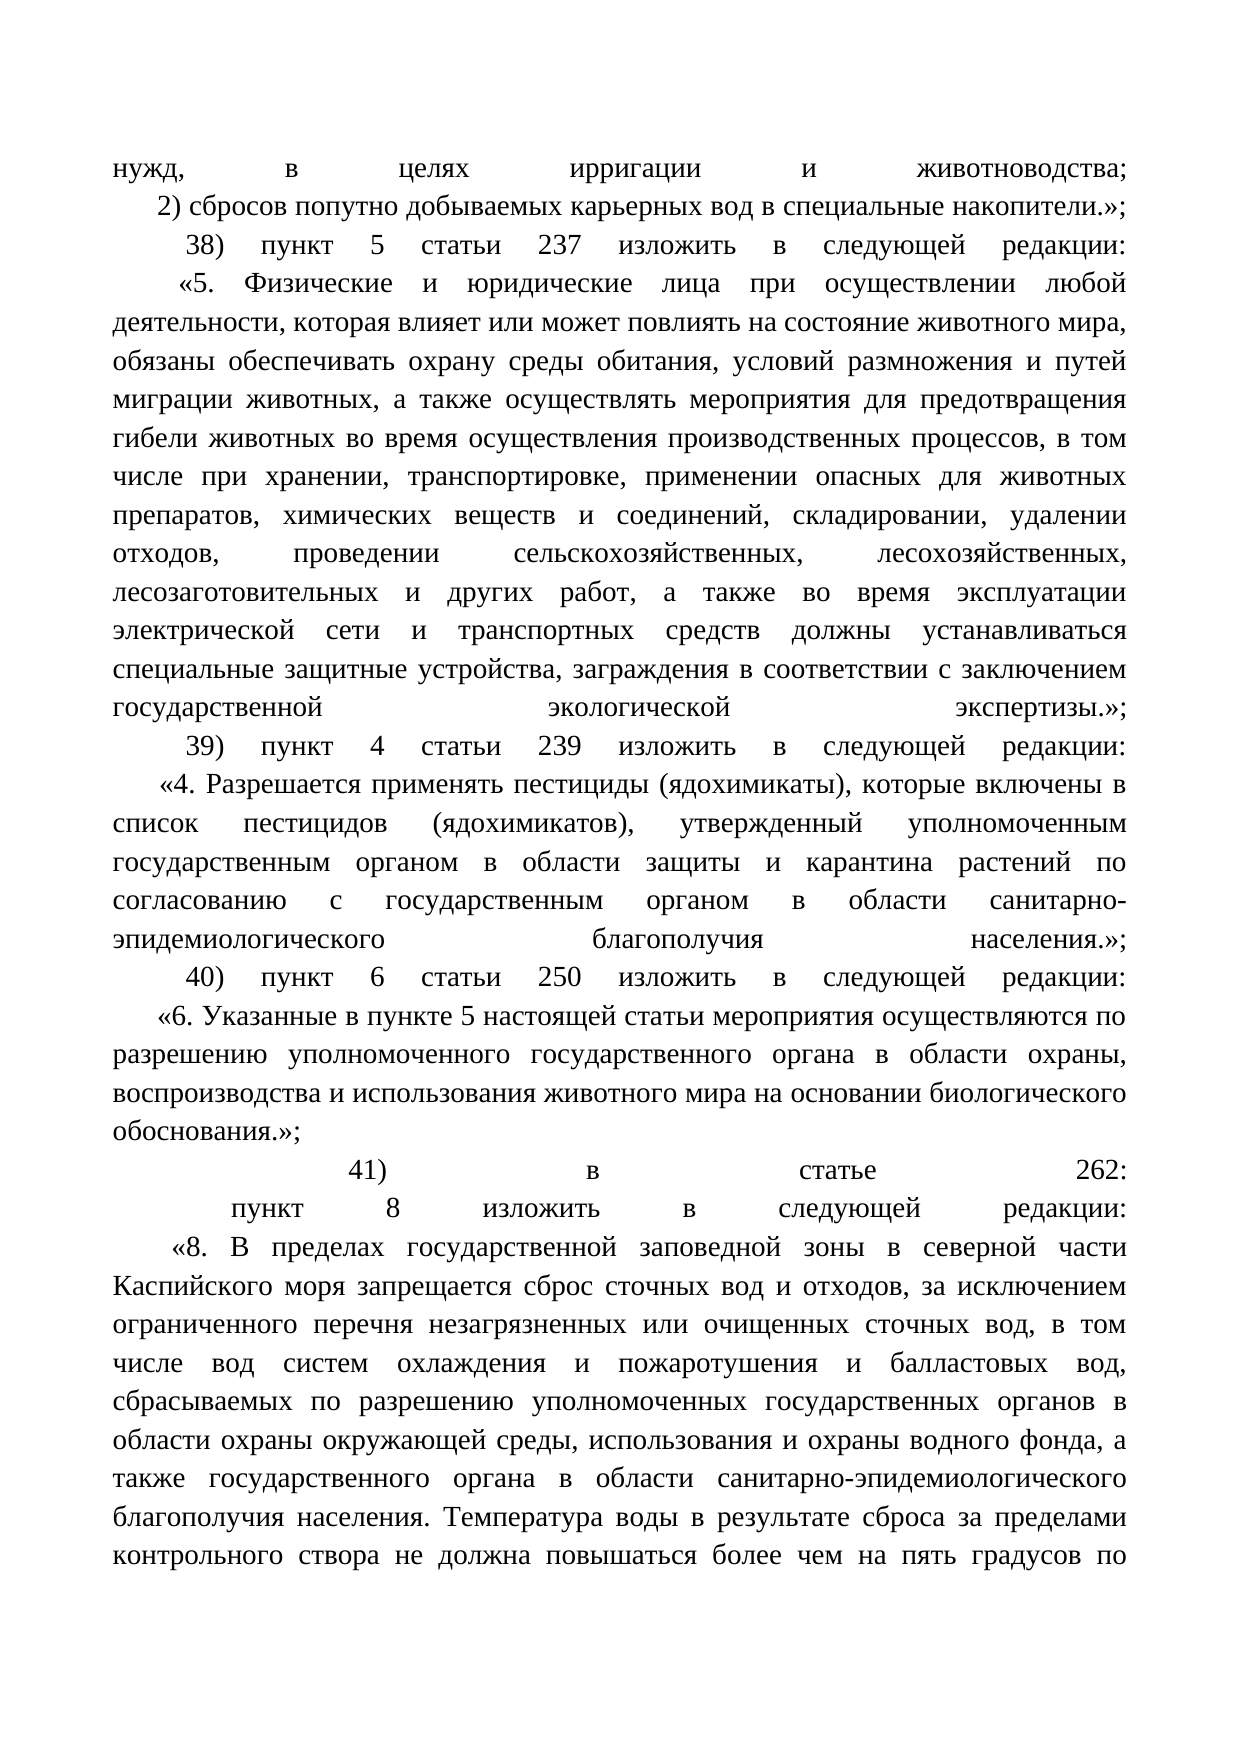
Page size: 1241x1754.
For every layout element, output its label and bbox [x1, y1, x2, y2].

text [112, 150, 1128, 1571]
